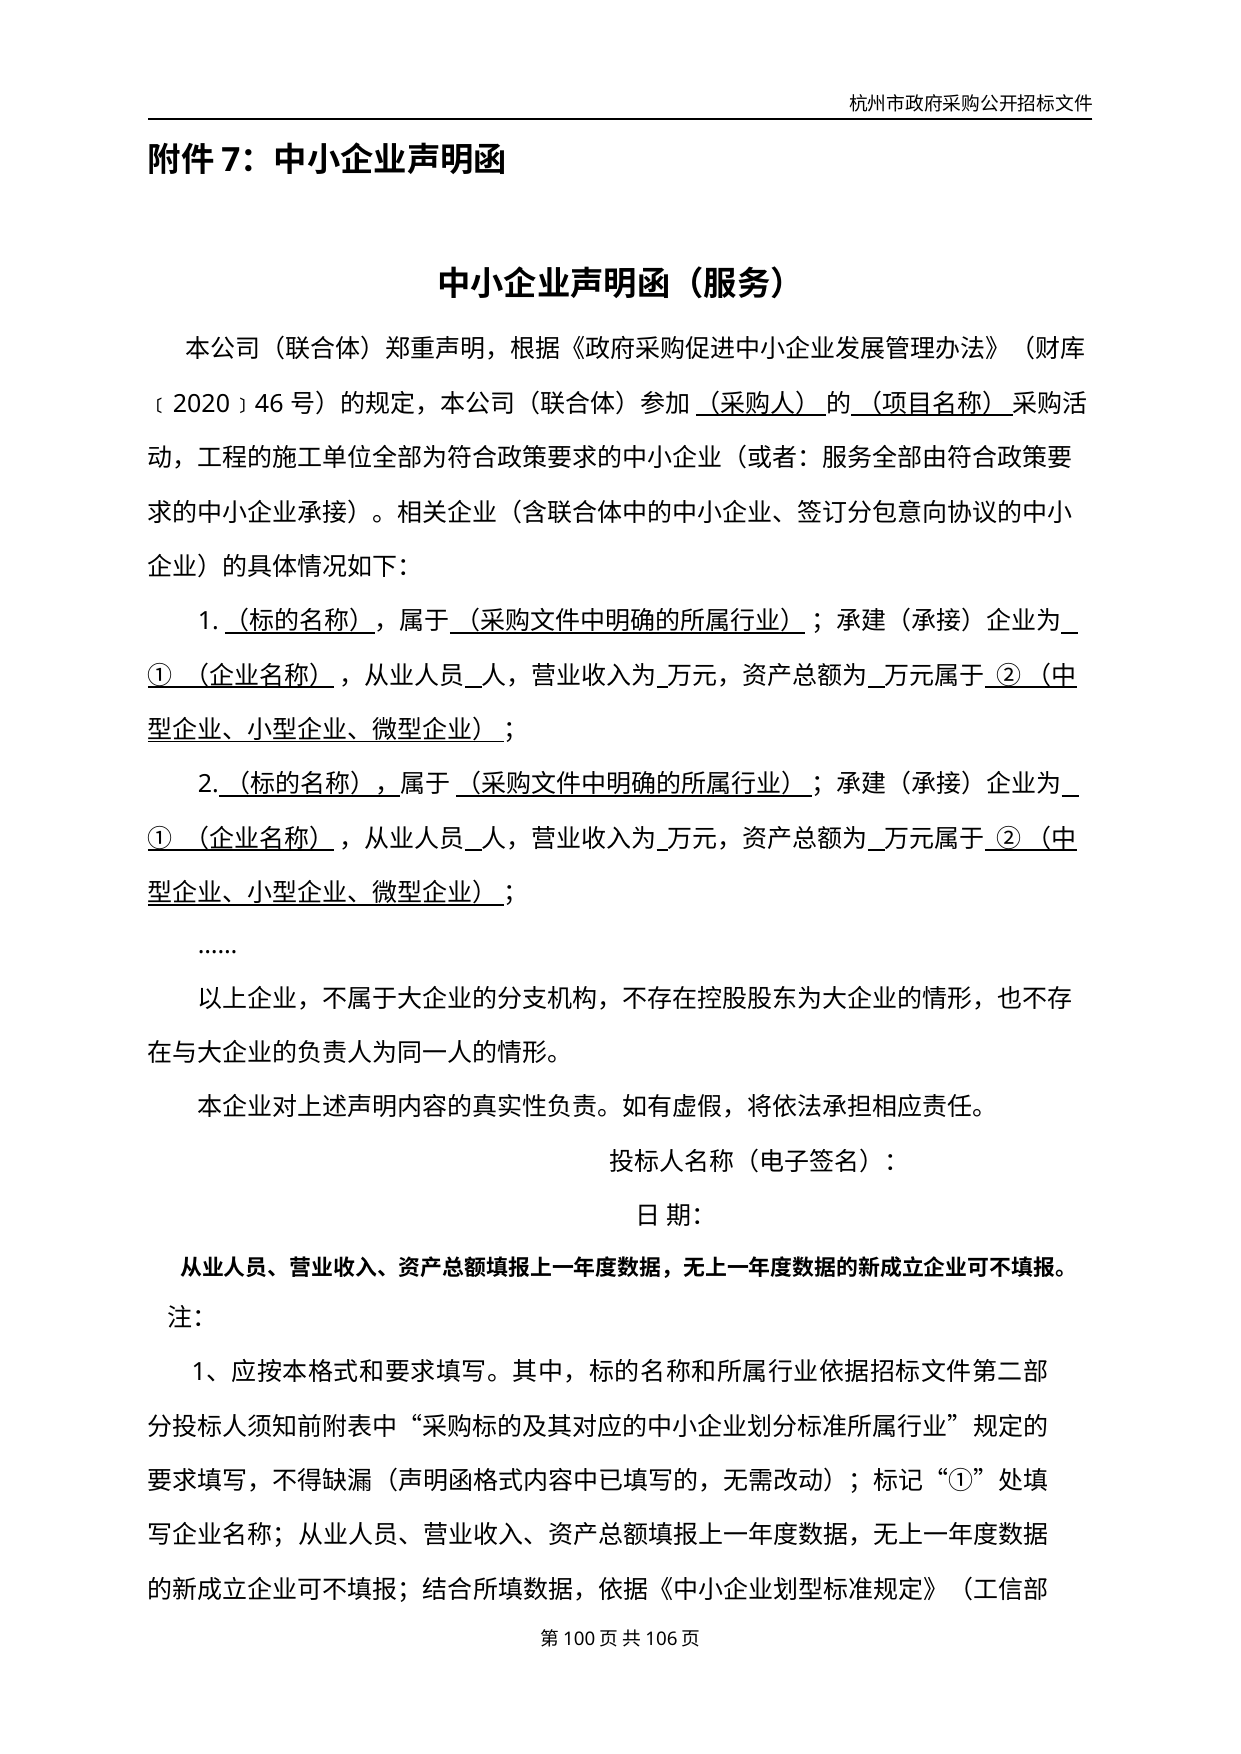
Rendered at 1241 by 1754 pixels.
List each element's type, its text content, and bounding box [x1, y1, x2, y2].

text …… [148, 927, 1092, 961]
text 本公司（联合体）郑重声明，根据《政府采购促进中小企业发展管理办法》（财库﹝2020﹞46 号）的规定，本公司（联合体）参加 （采购人） 的 （项目名称） 采购活动，工程的施工单位全部为符合政策要求的中小企业（或者：服务全部由符合政策要求的中小企业承接）。相关企业（含联合体中的中小企业、签订分包意向协议的中小企业）的具体情况如下： [148, 329, 1092, 583]
text 投标人名称（电子签名）： [148, 1141, 909, 1177]
text 日 期： [148, 1196, 976, 1232]
text 中小企业声明函（服务） [148, 257, 1092, 305]
text 从业人员、营业收入、资产总额填报上一年度数据，无上一年度数据的新成立企业可不填报。 [148, 1250, 1092, 1282]
text 附件7：中小企业声明函 [148, 133, 1092, 181]
text 以上企业，不属于大企业的分支机构，不存在控股股东为大企业的情形，也不存在与大企业的负责人为同一人的情形。 [148, 978, 1092, 1069]
text 本企业对上述声明内容的真实性负责。如有虚假，将依法承担相应责任。 [148, 1087, 1092, 1123]
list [148, 1352, 1049, 1606]
text 1. （标的名称），属于 （采购文件中明确的所属行业） ；承建（承接）企业为 ① （企业名称） ，从业人员 人，营业收入为 万元，资产总额为 万元属于 ② （中型企业、小型企业、微型企业） ； [148, 601, 1092, 746]
text 注： [148, 1297, 1049, 1334]
text 2. （标的名称），属于 （采购文件中明确的所属行业） ；承建（承接）企业为 ① （企业名称） ，从业人员 人，营业收入为 万元，资产总额为 万元属于 ② （中型企业、小型企业、微型企业） ； [148, 764, 1092, 909]
